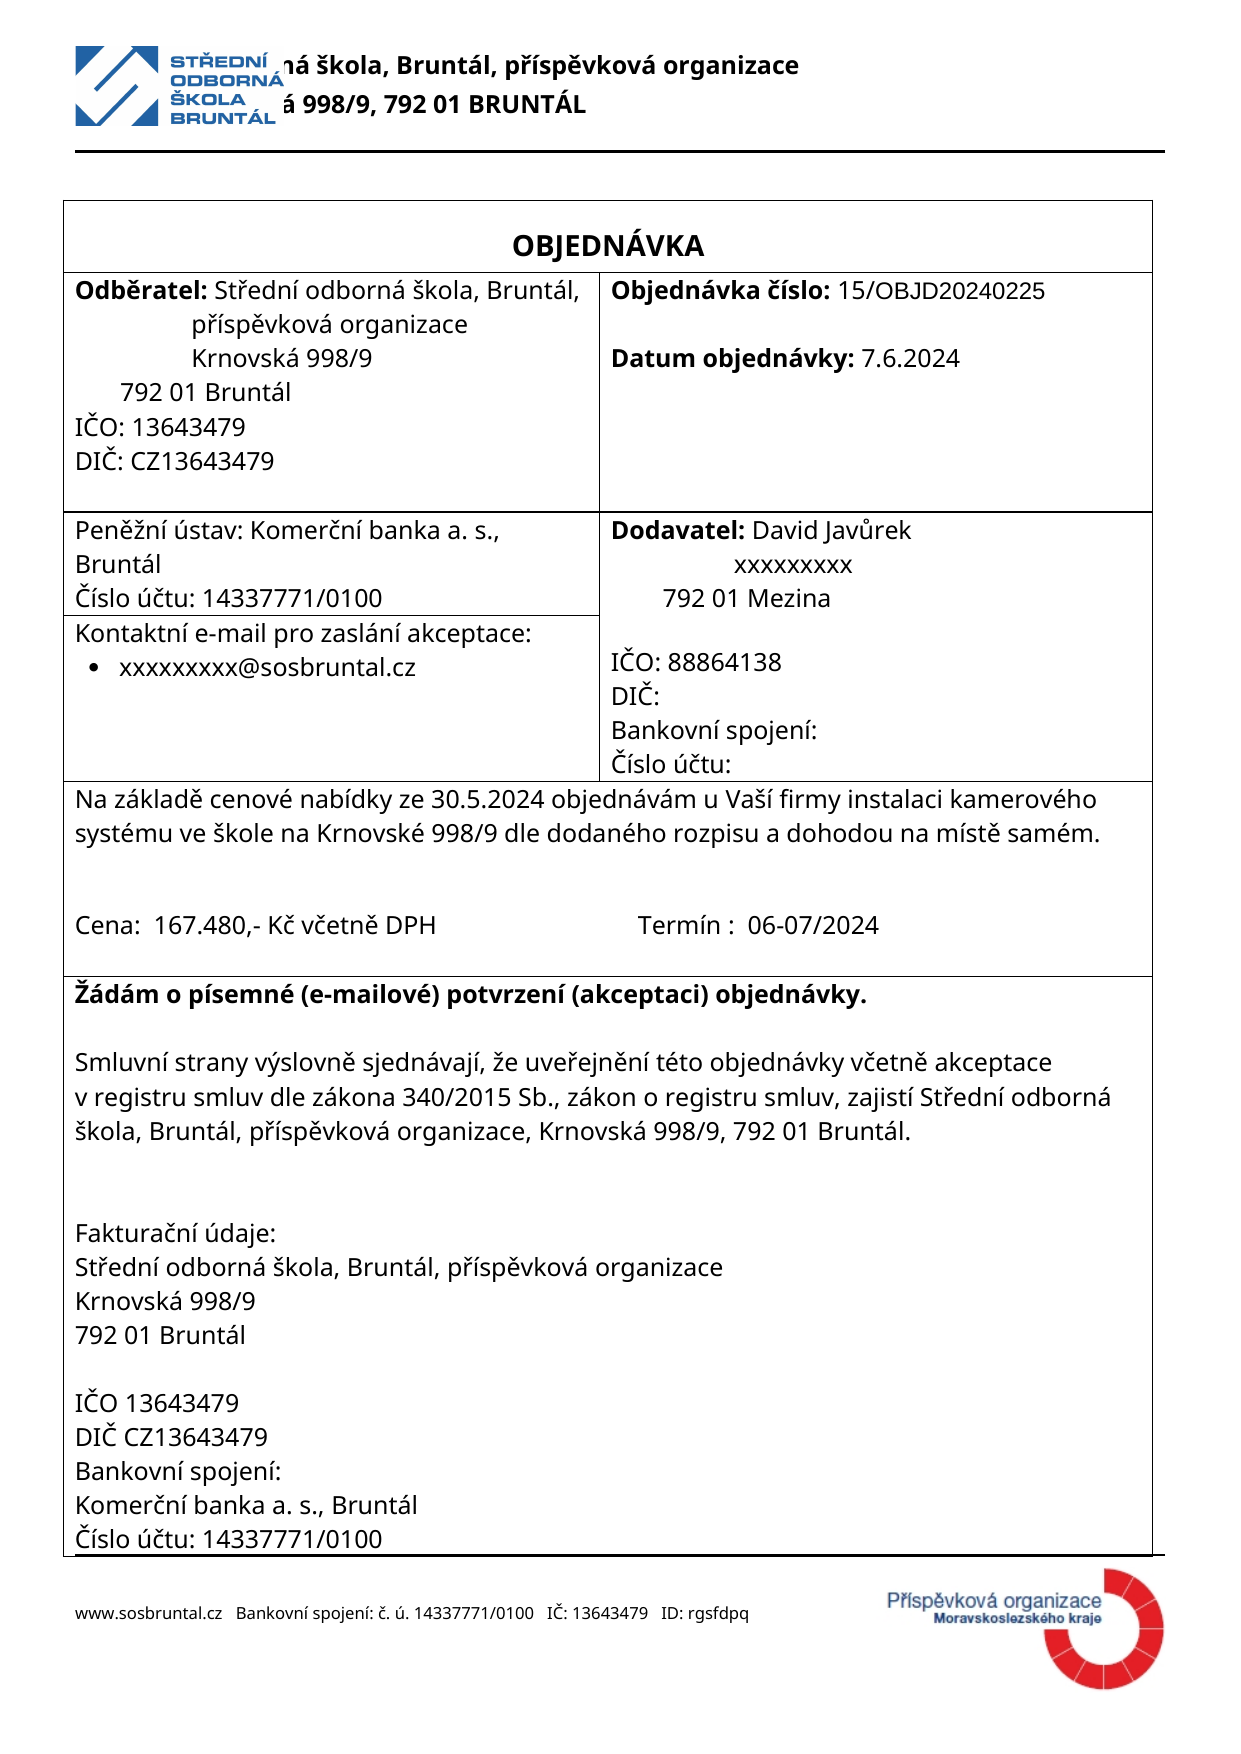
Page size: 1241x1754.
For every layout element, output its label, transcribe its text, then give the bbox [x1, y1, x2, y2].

table_cell Objednávka číslo: 15/OBJD20240225 Datum objednávky: 7.6.2024 [600, 273, 1152, 511]
picture [874, 1567, 1166, 1693]
table_cell Peněžní ústav: Komerční banka a. s., Bruntál Číslo účtu: 14337771/0100 [64, 513, 599, 614]
table_cell Kontaktní e-mail pro zaslání akceptace: xxxxxxxxx@sosbruntal.cz [64, 616, 599, 781]
table_cell Žádám o písemné (e-mailové) potvrzení (akceptaci) objednávky. Smluvní strany výslovně sjednávají, že uveřejnění této objednávky včetně akceptace v registru smluv dle zákona 340/2015 Sb., zákon o registru smluv, zajistí Střední odborná škola, Bruntál, příspěvková organizace, Krnovská 998/9, 792 01 Bruntál. Fakturační údaje: Střední odborná škola, Bruntál, příspěvková organizace Krnovská 998/9 792 01 Bruntál IČO 13643479 DIČ CZ13643479 Bankovní spojení: Komerční banka a. s., Bruntál Číslo účtu: 14337771/0100 [64, 977, 1152, 1556]
table_header OBJEDNÁVKA [64, 201, 1152, 272]
table_cell Na základě cenové nabídky ze 30.5.2024 objednávám u Vaší firmy instalaci kamerového systému ve škole na Krnovské 998/9 dle dodaného rozpisu a dohodou na místě samém. Cena: 167.480,- Kč včetně DPH Termín : 06-07/2024 [64, 782, 1152, 976]
table_cell Dodavatel: David Javůrek xxxxxxxxx 792 01 Mezina IČO: 88864138 DIČ: Bankovní spojení: Číslo účtu: [600, 513, 1152, 781]
picture [75, 46, 284, 125]
table_cell Odběratel: Střední odborná škola, Bruntál, příspěvková organizace Krnovská 998/9 792 01 Bruntál IČO: 13643479 DIČ: CZ13643479 [64, 273, 599, 511]
